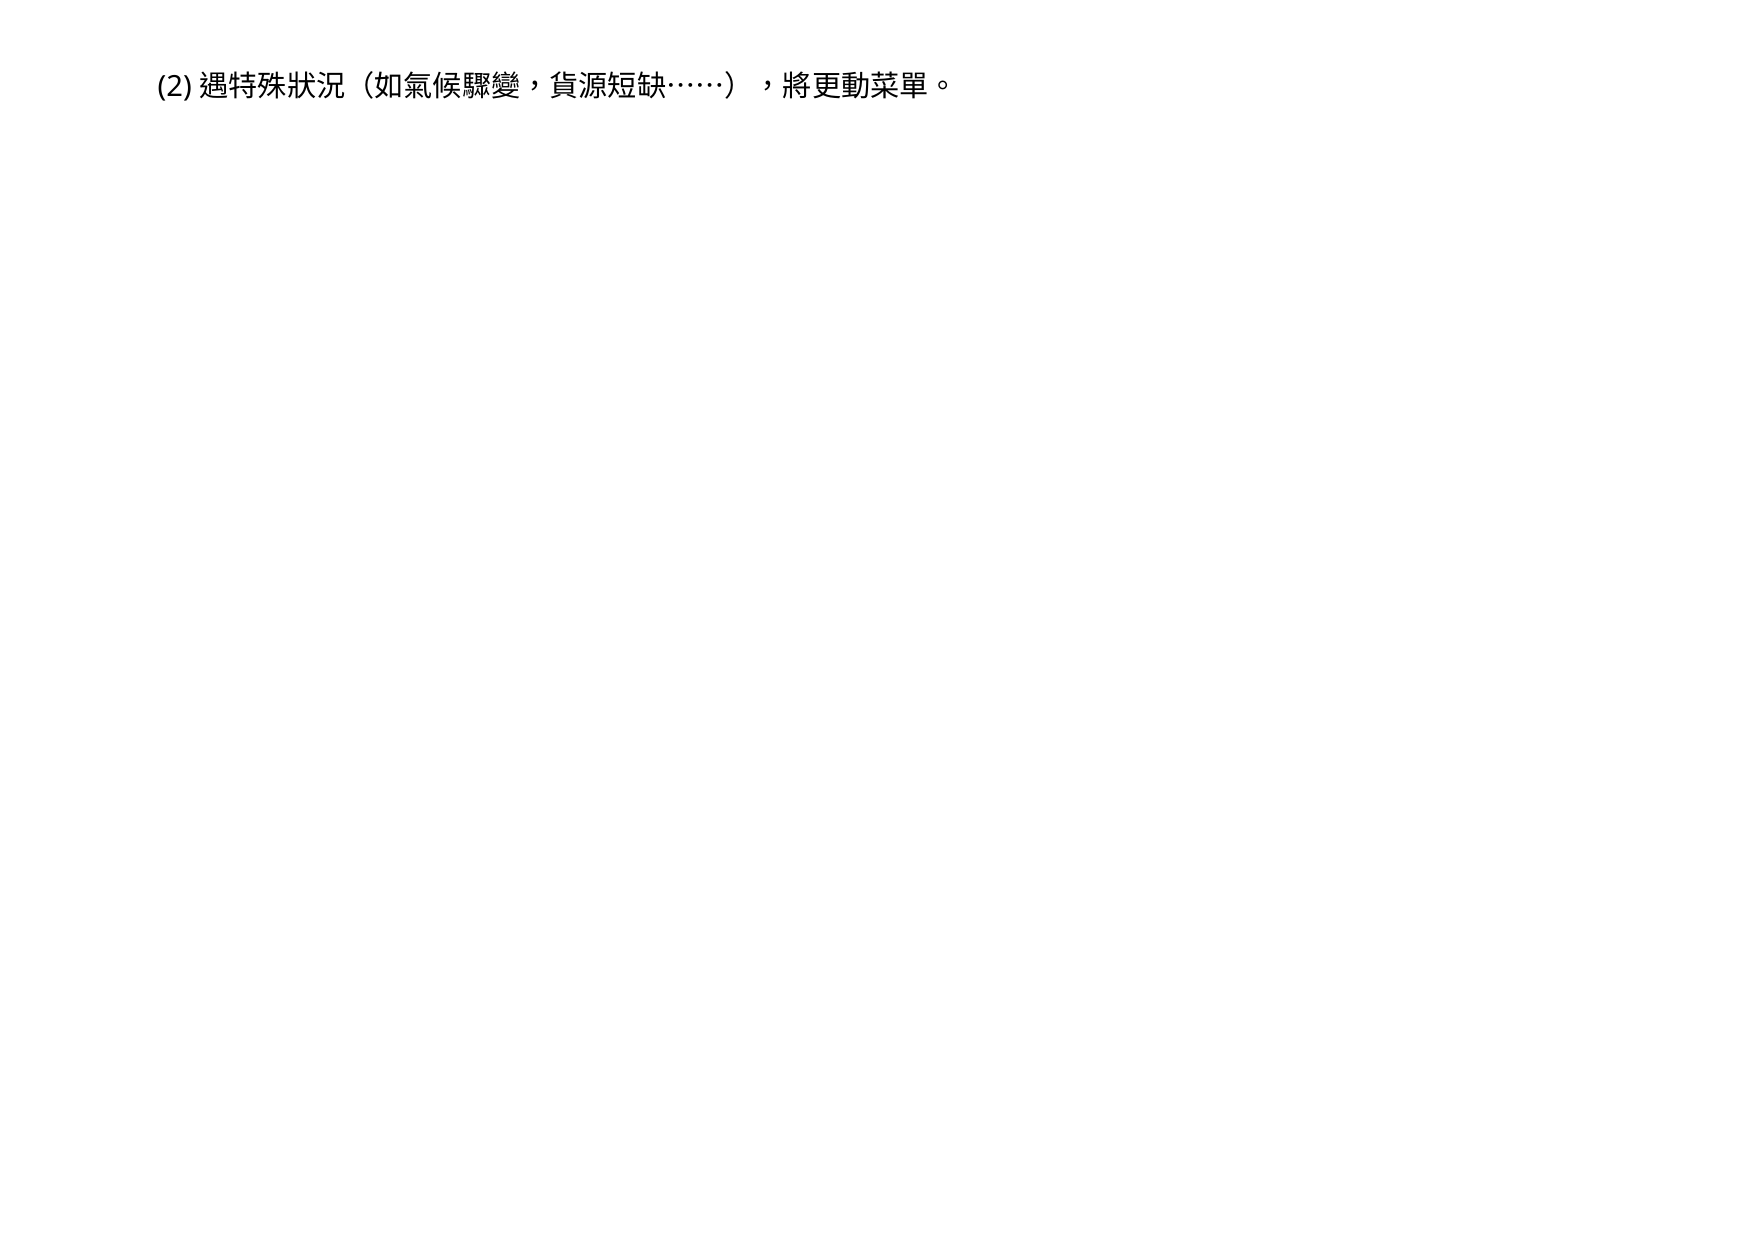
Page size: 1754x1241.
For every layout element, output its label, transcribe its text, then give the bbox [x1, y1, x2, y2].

text (2) 遇特殊狀況（如氣候驟變，貨源短缺……），將更動菜單。 [150, 46, 1713, 121]
